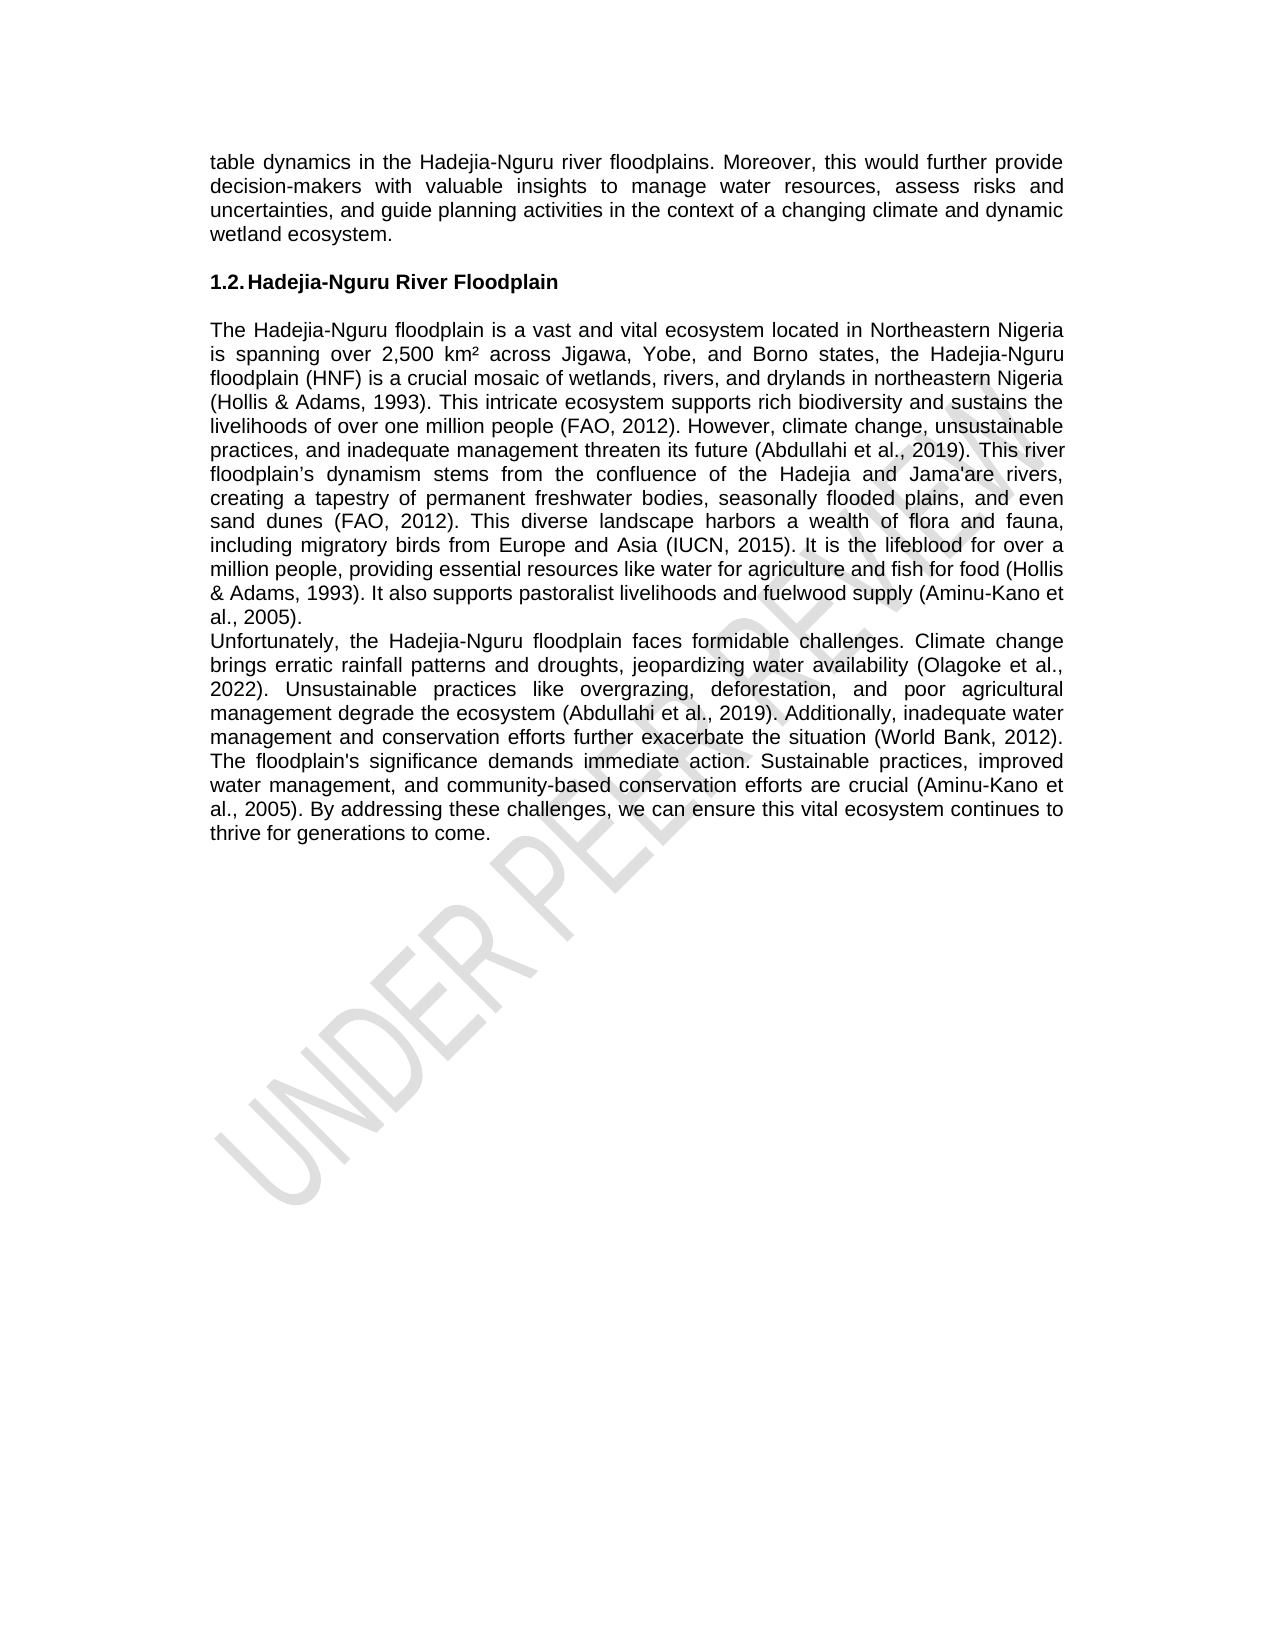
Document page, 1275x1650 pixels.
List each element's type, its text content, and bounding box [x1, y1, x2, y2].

list Hadejia-Nguru River Floodplain [210, 270, 1065, 294]
text Unfortunately, the Hadejia-Nguru floodplain faces formidable challenges. Climate change brings erratic rainfall patterns and droughts, jeopardizing water availability (Olagoke et al., 2022). Unsustainable practices like overgrazing, deforestation, and poor agricultural management degrade the ecosystem (Abdullahi et al., 2019). Additionally, inadequate water management and conservation efforts further exacerbate the situation (World Bank, 2012). The floodplain's significance demands immediate action. Sustainable practices, improved water management, and community-based conservation efforts are crucial (Aminu-Kano et al., 2005). By addressing these challenges, we can ensure this vital ecosystem continues to thrive for generations to come. [210, 629, 1065, 845]
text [210, 150, 1065, 246]
text The Hadejia-Nguru floodplain is a vast and vital ecosystem located in Northeastern Nigeria is spanning over 2,500 km² across Jigawa, Yobe, and Borno states, the Hadejia-Nguru floodplain (HNF) is a crucial mosaic of wetlands, rivers, and drylands in northeastern Nigeria (Hollis & Adams, 1993). This intricate ecosystem supports rich biodiversity and sustains the livelihoods of over one million people (FAO, 2012). However, climate change, unsustainable practices, and inadequate management threaten its future (Abdullahi et al., 2019). This river floodplain’s dynamism stems from the confluence of the Hadejia and Jama'are rivers, creating a tapestry of permanent freshwater bodies, seasonally flooded plains, and even sand dunes (FAO, 2012). This diverse landscape harbors a wealth of flora and fauna, including migratory birds from Europe and Asia (IUCN, 2015). It is the lifeblood for over a million people, providing essential resources like water for agriculture and fish for food (Hollis & Adams, 1993). It also supports pastoralist livelihoods and fuelwood supply (Aminu-Kano et al., 2005). [210, 318, 1065, 629]
